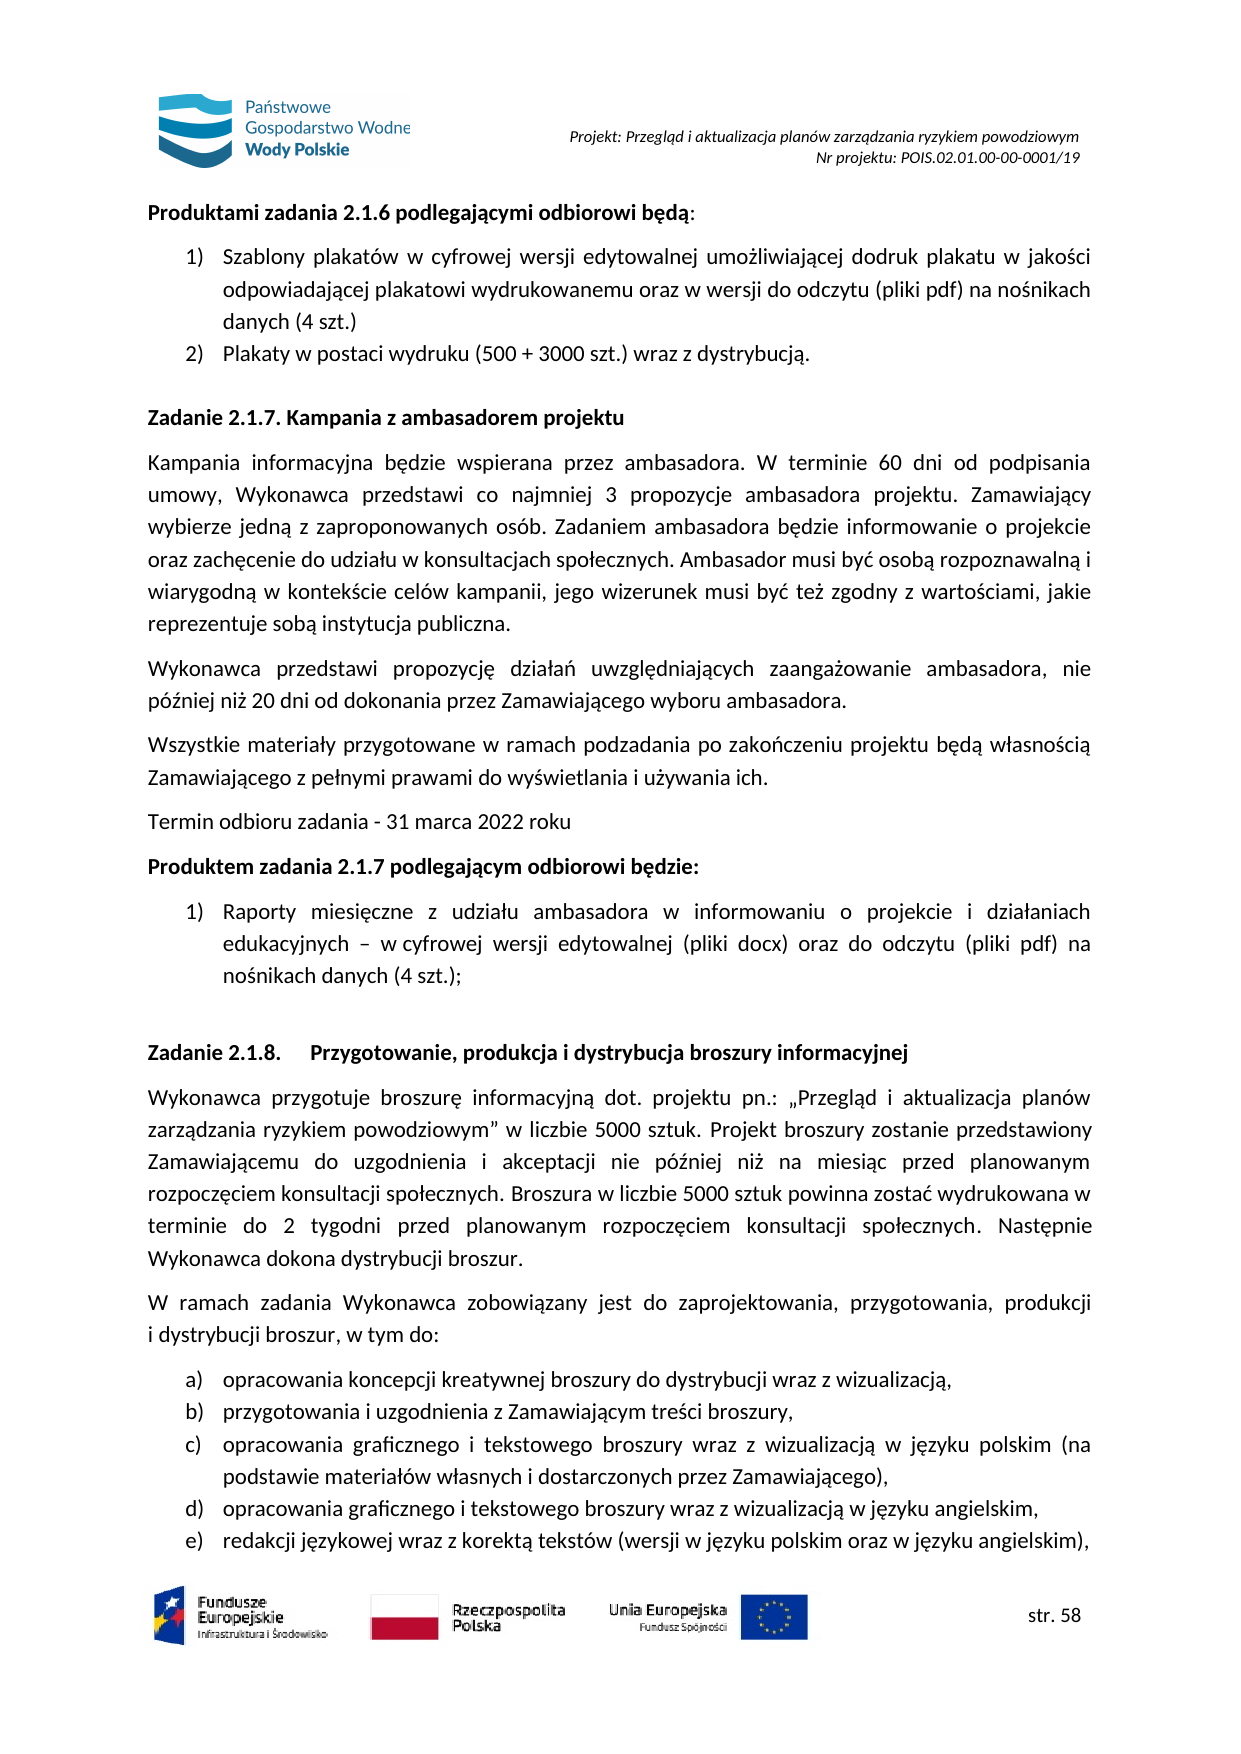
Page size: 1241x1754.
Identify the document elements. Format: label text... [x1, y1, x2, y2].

list przygotowania i uzgodnienia z Zamawiającym treści broszury, [185, 1397, 1092, 1426]
picture [140, 1571, 823, 1660]
text W ramach zadania Wykonawca zobowiązany jest do zaprojektowania, przygotowania, produkcji i dystrybucji broszur, w tym do: [148, 1288, 1092, 1349]
list opracowania graficznego i tekstowego broszury wraz z wizualizacją w języku polskim (na podstawie materiałów własnych i dostarczonych przez Zamawiającego), [185, 1430, 1092, 1490]
text Zadanie 2.1.7. Kampania z ambasadorem projektu [148, 403, 1092, 431]
text Wykonawca przygotuje broszurę informacyjną dot. projektu pn.: „Przegląd i aktualizacja planów zarządzania ryzykiem powodziowym” w liczbie 5000 sztuk. Projekt broszury zostanie przedstawiony Zamawiającemu do uzgodnienia i akceptacji nie później niż na miesiąc przed planowanym rozpoczęciem konsultacji społecznych. Broszura w liczbie 5000 sztuk powinna zostać wydrukowana w terminie do 2 tygodni przed planowanym rozpoczęciem konsultacji społecznych. Następnie Wykonawca dokona dystrybucji broszur. [148, 1083, 1092, 1272]
text Kampania informacyjna będzie wspierana przez ambasadora. W terminie 60 dni od podpisania umowy, Wykonawca przedstawi co najmniej 3 propozycje ambasadora projektu. Zamawiający wybierze jedną z zaproponowanych osób. Zadaniem ambasadora będzie informowanie o projekcie oraz zachęcenie do udziału w konsultacjach społecznych. Ambasador musi być osobą rozpoznawalną i wiarygodną w kontekście celów kampanii, jego wizerunek musi być też zgodny z wartościami, jakie reprezentuje sobą instytucja publiczna. [148, 448, 1092, 637]
list redakcji językowej wraz z korektą tekstów (wersji w języku polskim oraz w języku angielskim), [185, 1526, 1092, 1554]
list Raporty miesięczne z udziału ambasadora w informowaniu o projekcie i działaniach edukacyjnych – w cyfrowej wersji edytowalnej (pliki docx) oraz do odczytu (pliki pdf) na nośnikach danych (4 szt.); [185, 897, 1092, 989]
list opracowania koncepcji kreatywnej broszury do dystrybucji wraz z wizualizacją, [185, 1365, 1092, 1393]
list Szablony plakatów w cyfrowej wersji edytowalnej umożliwiającej dodruk plakatu w jakości odpowiadającej plakatowi wydrukowanemu oraz w wersji do odczytu (pliki pdf) na nośnikach danych (4 szt.) [185, 242, 1092, 335]
text Produktami zadania 2.1.6 podlegającymi odbiorowi będą: [148, 198, 1092, 226]
picture [158, 94, 410, 168]
text Termin odbioru zadania - 31 marca 2022 roku [148, 807, 1092, 836]
list Plakaty w postaci wydruku (500 + 3000 szt.) wraz z dystrybucją. [185, 339, 1092, 367]
text Zadanie 2.1.8. Przygotowanie, produkcja i dystrybucja broszury informacyjnej [148, 1038, 1092, 1066]
text Wykonawca przedstawi propozycję działań uwzględniających zaangażowanie ambasadora, nie później niż 20 dni od dokonania przez Zamawiającego wyboru ambasadora. [148, 654, 1092, 714]
list opracowania graficznego i tekstowego broszury wraz z wizualizacją w języku angielskim, [185, 1494, 1092, 1522]
text Wszystkie materiały przygotowane w ramach podzadania po zakończeniu projektu będą własnością Zamawiającego z pełnymi prawami do wyświetlania i używania ich. [148, 731, 1092, 791]
text Produktem zadania 2.1.7 podlegającym odbiorowi będzie: [148, 852, 1092, 880]
